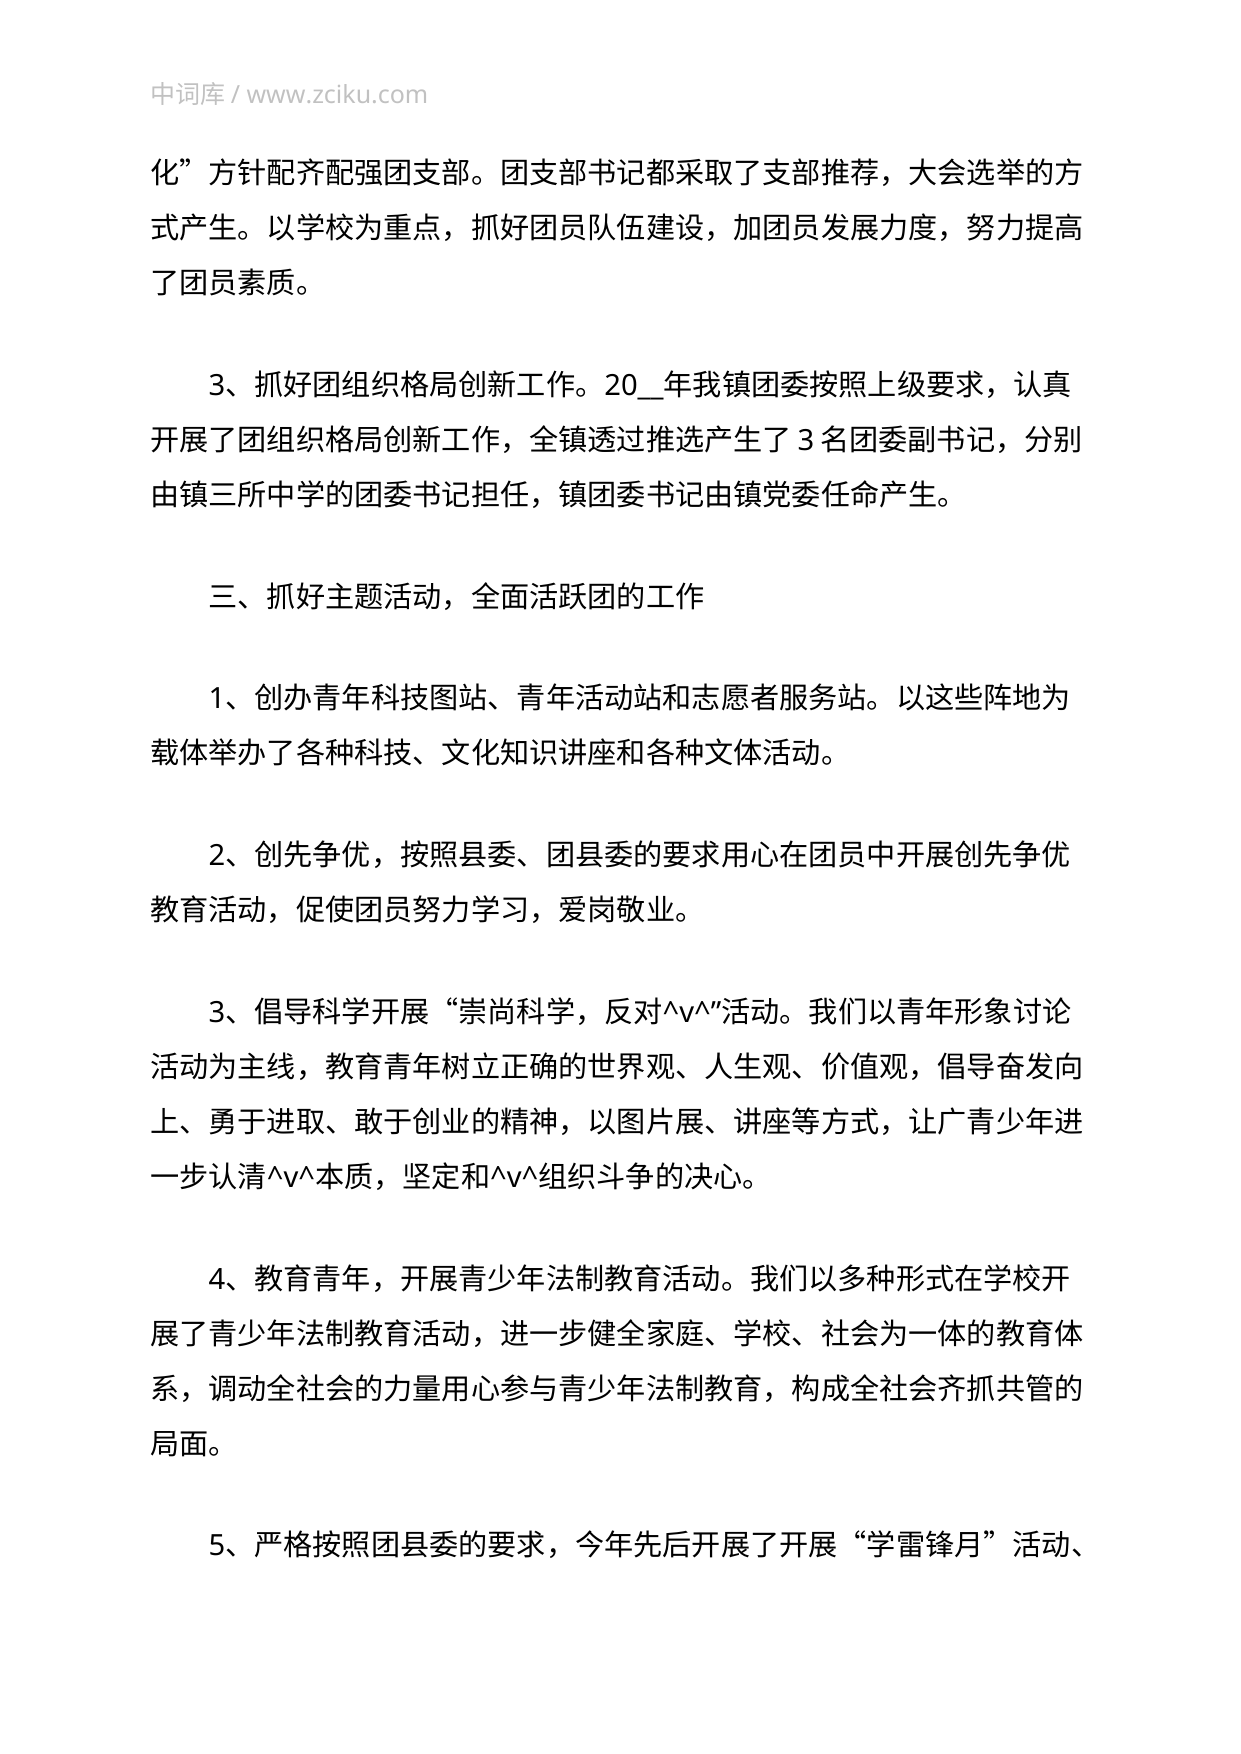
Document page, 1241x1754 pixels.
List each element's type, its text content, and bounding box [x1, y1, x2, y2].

text 1、创办青年科技图站、青年活动站和志愿者服务站。以这些阵地为载体举办了各种科技、文化知识讲座和各种文体活动。 [150, 675, 1090, 772]
text 2、创先争优，按照县委、团县委的要求用心在团员中开展创先争优教育活动，促使团员努力学习，爱岗敬业。 [150, 832, 1090, 929]
text 3、抓好团组织格局创新工作。20__年我镇团委按照上级要求，认真开展了团组织格局创新工作，全镇透过推选产生了3名团委副书记，分别由镇三所中学的团委书记担任，镇团委书记由镇党委任命产生。 [150, 362, 1090, 514]
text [150, 150, 1090, 302]
text 3、倡导科学开展“崇尚科学，反对^v^”活动。我们以青年形象讨论活动为主线，教育青年树立正确的世界观、人生观、价值观，倡导奋发向上、勇于进取、敢于创业的精神，以图片展、讲座等方式，让广青少年进一步认清^v^本质，坚定和^v^组织斗争的决心。 [150, 989, 1090, 1196]
text 4、教育青年，开展青少年法制教育活动。我们以多种形式在学校开展了青少年法制教育活动，进一步健全家庭、学校、社会为一体的教育体系，调动全社会的力量用心参与青少年法制教育，构成全社会齐抓共管的局面。 [150, 1255, 1090, 1462]
text 三、抓好主题活动，全面活跃团的工作 [150, 573, 1090, 616]
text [150, 1522, 1090, 1564]
